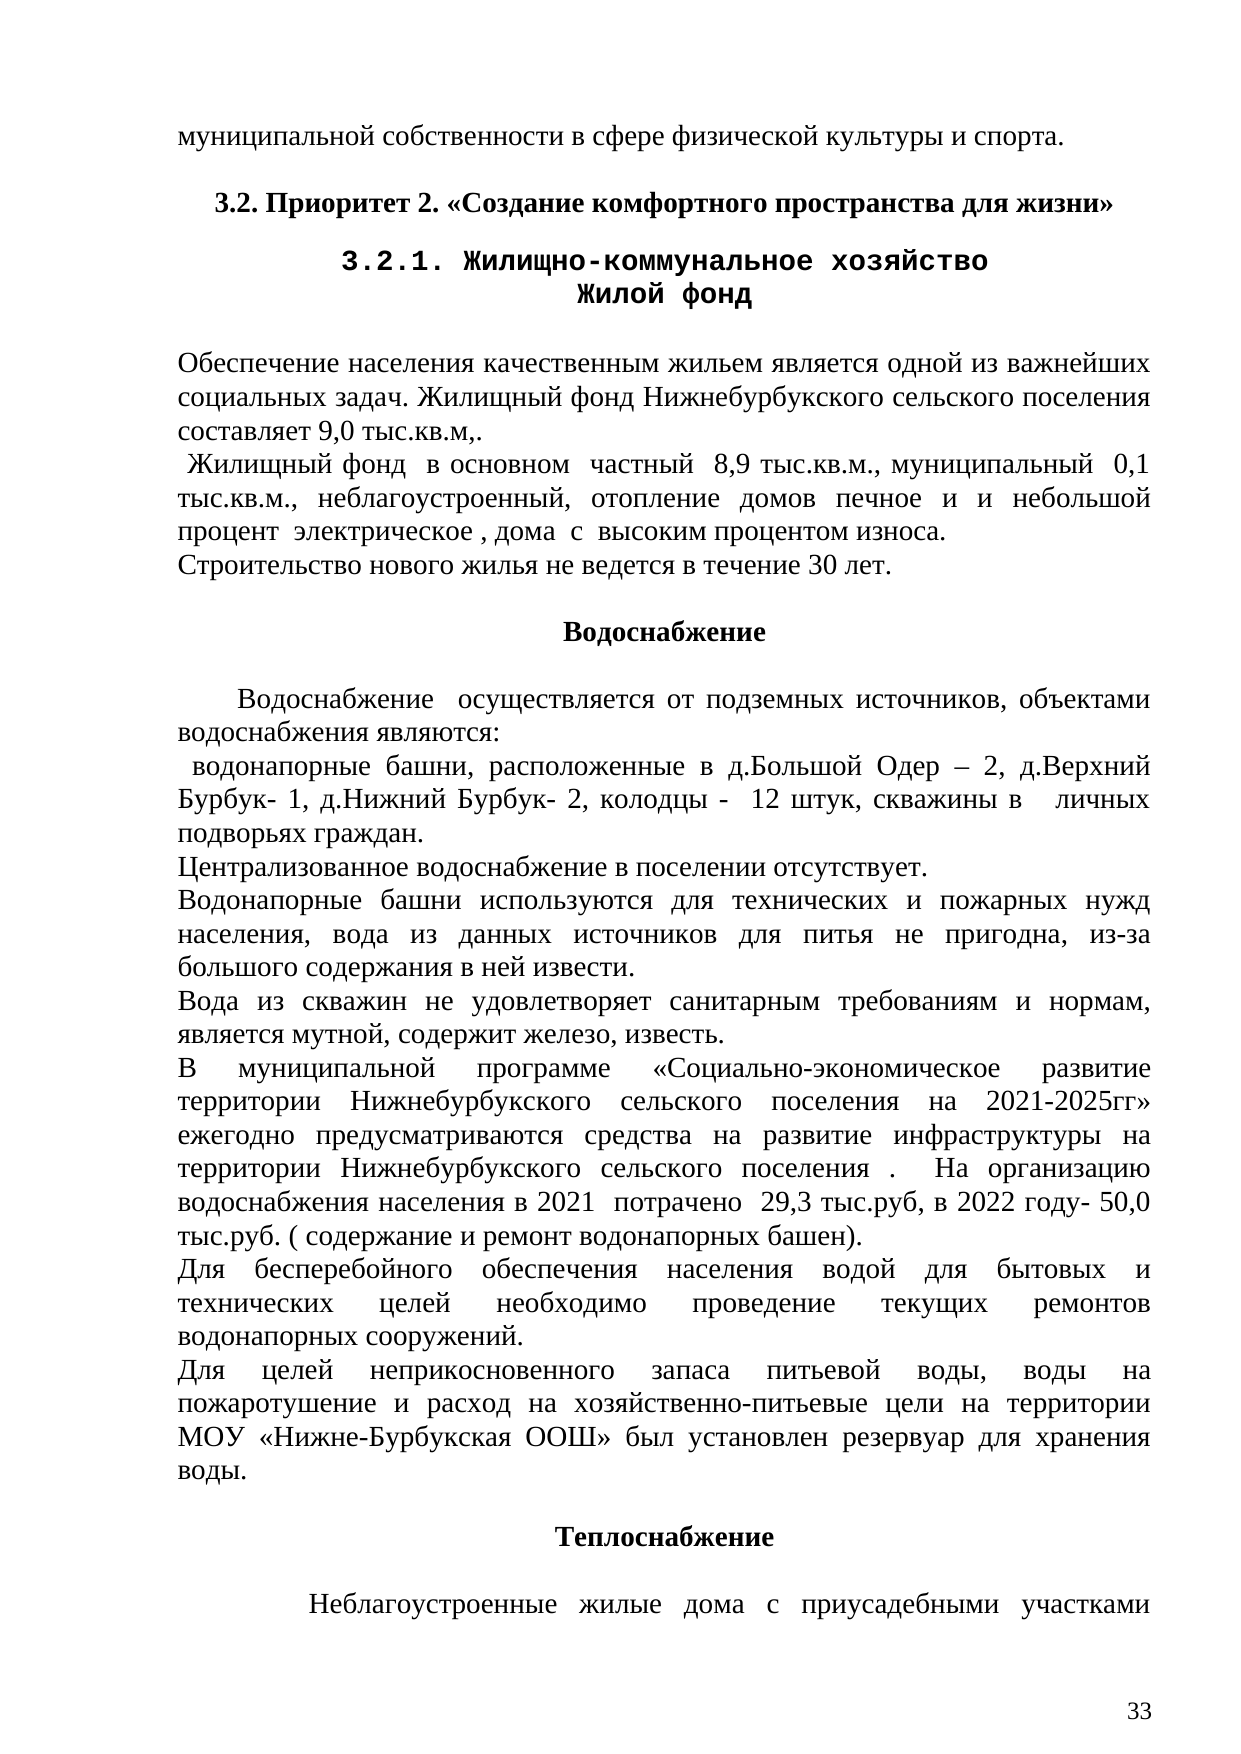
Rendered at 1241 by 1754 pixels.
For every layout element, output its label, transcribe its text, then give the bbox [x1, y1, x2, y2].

text Водонапорные башни используются для технических и пожарных нужд населения, вода из данных источников для питья не пригодна, из-за большого содержания в ней извести. [177, 882, 1152, 983]
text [177, 118, 1152, 152]
text Жилой фонд [177, 279, 1152, 313]
text Жилищный фонд в основном частный 8,9 тыс.кв.м., муниципальный 0,1 тыс.кв.м., неблагоустроенный, отопление домов печное и и небольшой процент электрическое , дома с высоким процентом износа. [177, 446, 1152, 547]
text Вода из скважин не удовлетворяет санитарным требованиям и нормам, является мутной, содержит железо, известь. [177, 983, 1152, 1050]
text Теплоснабжение [177, 1519, 1152, 1553]
text Обеспечение населения качественным жильем является одной из важнейших социальных задач. Жилищный фонд Нижнебурбукского сельского поселения составляет 9,0 тыс.кв.м,. [177, 346, 1152, 446]
text Строительство нового жилья не ведется в течение 30 лет. [177, 547, 1152, 580]
text водонапорные башни, расположенные в д.Большой Одер – 2, д.Верхний Бурбук- 1, д.Нижний Бурбук- 2, колодцы - 12 штук, скважины в личных подворьях граждан. [177, 748, 1152, 849]
text 3.2.1. Жилищно-коммунальное хозяйство [177, 247, 1152, 279]
text Для бесперебойного обеспечения населения водой для бытовых и технических целей необходимо проведение текущих ремонтов водонапорных сооружений. [177, 1251, 1152, 1352]
subtitle 3.2. Приоритет 2. «Создание комфортного пространства для жизни» [177, 185, 1152, 218]
text Централизованное водоснабжение в поселении отсутствует. [177, 849, 1152, 882]
text Для целей неприкосновенного запаса питьевой воды, воды на пожаротушение и расход на хозяйственно-питьевые цели на территории МОУ «Нижне-Бурбукская ООШ» был установлен резервуар для хранения воды. [177, 1352, 1152, 1486]
text Водоснабжение осуществляется от подземных источников, объектами водоснабжения являются: [177, 681, 1152, 748]
text В муниципальной программе «Социально-экономическое развитие территории Нижнебурбукского сельского поселения на 2021-2025гг» ежегодно предусматриваются средства на развитие инфраструктуры на территории Нижнебурбукского сельского поселения . На организацию водоснабжения населения в 2021 потрачено 29,3 тыс.руб, в 2022 году- 50,0 тыс.руб. ( содержание и ремонт водонапорных башен). [177, 1050, 1152, 1251]
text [177, 1587, 1152, 1620]
text Водоснабжение [177, 614, 1152, 647]
